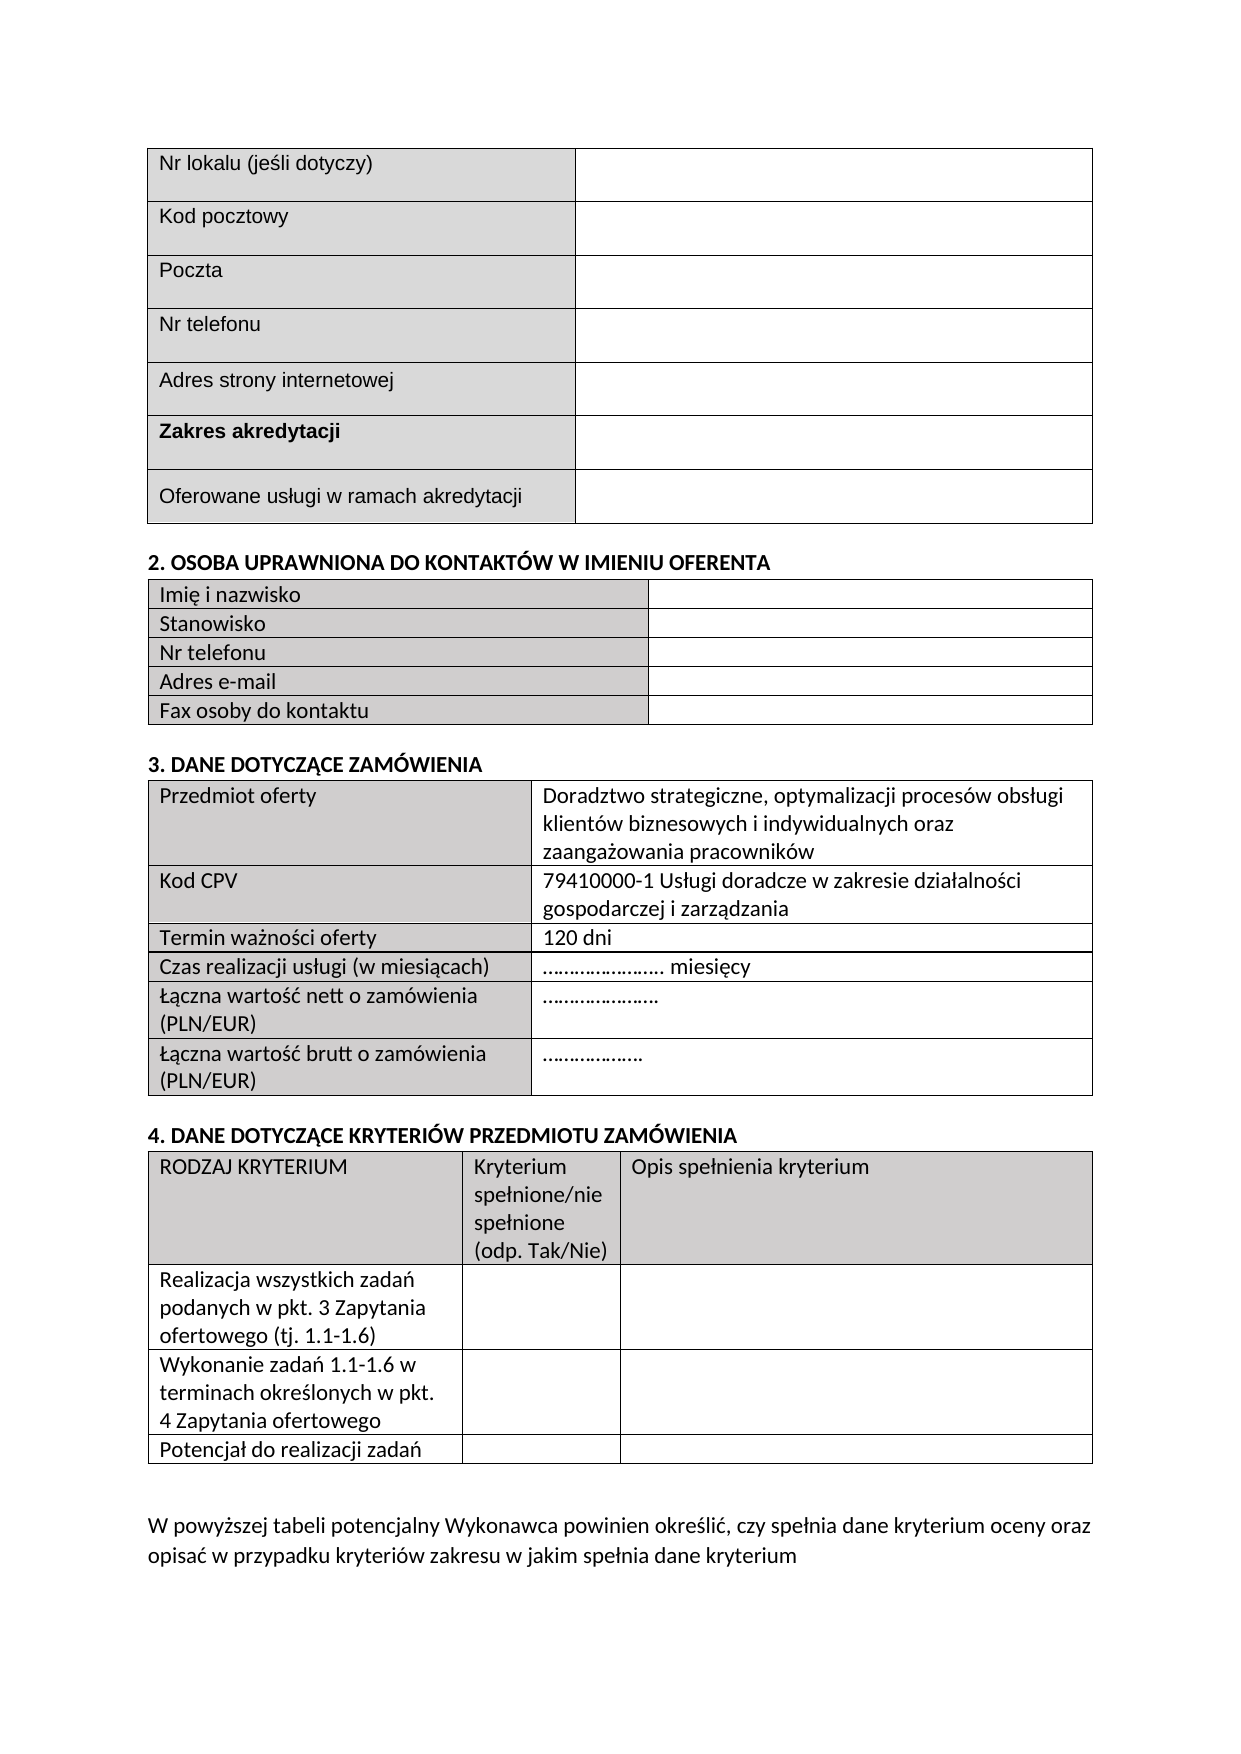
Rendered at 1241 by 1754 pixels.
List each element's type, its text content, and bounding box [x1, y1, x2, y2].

table_cell Nr telefonu [148, 309, 575, 362]
table_header Doradztwo strategiczne, optymalizacji procesów obsługi klientów biznesowych i indywidualnych oraz zaangażowania pracowników [532, 781, 1092, 865]
table_cell …………………. [532, 982, 1092, 1038]
table_cell ………………….. miesięcy [532, 953, 1092, 981]
table_cell Kod CPV [149, 866, 531, 922]
text 3. DANE DOTYCZĄCE ZAMÓWIENIA [148, 750, 1093, 778]
table_cell [576, 363, 1092, 415]
table_cell [621, 1435, 1092, 1463]
table_cell Nr telefonu [149, 638, 648, 666]
table_cell Czas realizacji usługi (w miesiącach) [149, 953, 531, 981]
table_cell [576, 202, 1092, 255]
table_cell Fax osoby do kontaktu [149, 696, 648, 724]
table_header RODZAJ KRYTERIUM [149, 1152, 462, 1264]
text 4. DANE DOTYCZĄCE KRYTERIÓW PRZEDMIOTU ZAMÓWIENIA [148, 1121, 1093, 1149]
table_cell Wykonanie zadań 1.1-1.6 w terminach określonych w pkt. 4 Zapytania ofertowego [149, 1350, 462, 1434]
table_cell [576, 149, 1092, 201]
table_cell Stanowisko [149, 609, 648, 637]
table_cell [621, 1350, 1092, 1434]
table_header Kryterium spełnione/nie spełnione (odp. Tak/Nie) [463, 1152, 620, 1264]
table_cell [649, 609, 1092, 637]
table_cell ………………. [532, 1039, 1092, 1095]
table_cell [463, 1265, 620, 1349]
table_cell Zakres akredytacji [148, 416, 575, 469]
table_cell Łączna wartość nett o zamówienia (PLN/EUR) [149, 982, 531, 1038]
text 2. OSOBA UPRAWNIONA DO KONTAKTÓW W IMIENIU OFERENTA [148, 548, 1093, 576]
table_cell Potencjał do realizacji zadań [149, 1435, 462, 1463]
table_cell Kod pocztowy [148, 202, 575, 255]
table_cell [463, 1435, 620, 1463]
table_header Przedmiot oferty [149, 781, 531, 865]
table_cell [576, 309, 1092, 362]
table_header Imię i nazwisko [149, 580, 648, 608]
table_cell 120 dni [532, 924, 1092, 951]
table_cell [463, 1350, 620, 1434]
table_cell Poczta [148, 256, 575, 308]
table_cell [576, 256, 1092, 308]
table_cell Łączna wartość brutt o zamówienia (PLN/EUR) [149, 1039, 531, 1095]
table_cell [576, 416, 1092, 469]
table_cell Termin ważności oferty [149, 924, 531, 951]
table_header Opis spełnienia kryterium [621, 1152, 1092, 1264]
table_cell Adres e-mail [149, 667, 648, 695]
table_cell Oferowane usługi w ramach akredytacji [148, 470, 575, 522]
table_cell [649, 667, 1092, 695]
text W powyższej tabeli potencjalny Wykonawca powinien określić, czy spełnia dane kryterium oceny oraz opisać w przypadku kryteriów zakresu w jakim spełnia dane kryterium [148, 1511, 1093, 1569]
table_cell 79410000-1 Usługi doradcze w zakresie działalności gospodarczej i zarządzania [532, 866, 1092, 922]
table_cell [649, 638, 1092, 666]
table_cell [649, 696, 1092, 724]
table_cell [621, 1265, 1092, 1349]
table_cell [576, 470, 1092, 522]
table_cell Realizacja wszystkich zadań podanych w pkt. 3 Zapytania ofertowego (tj. 1.1-1.6) [149, 1265, 462, 1349]
table_cell Nr lokalu (jeśli dotyczy) [148, 149, 575, 201]
table_cell Adres strony internetowej [148, 363, 575, 415]
table_header [649, 580, 1092, 608]
